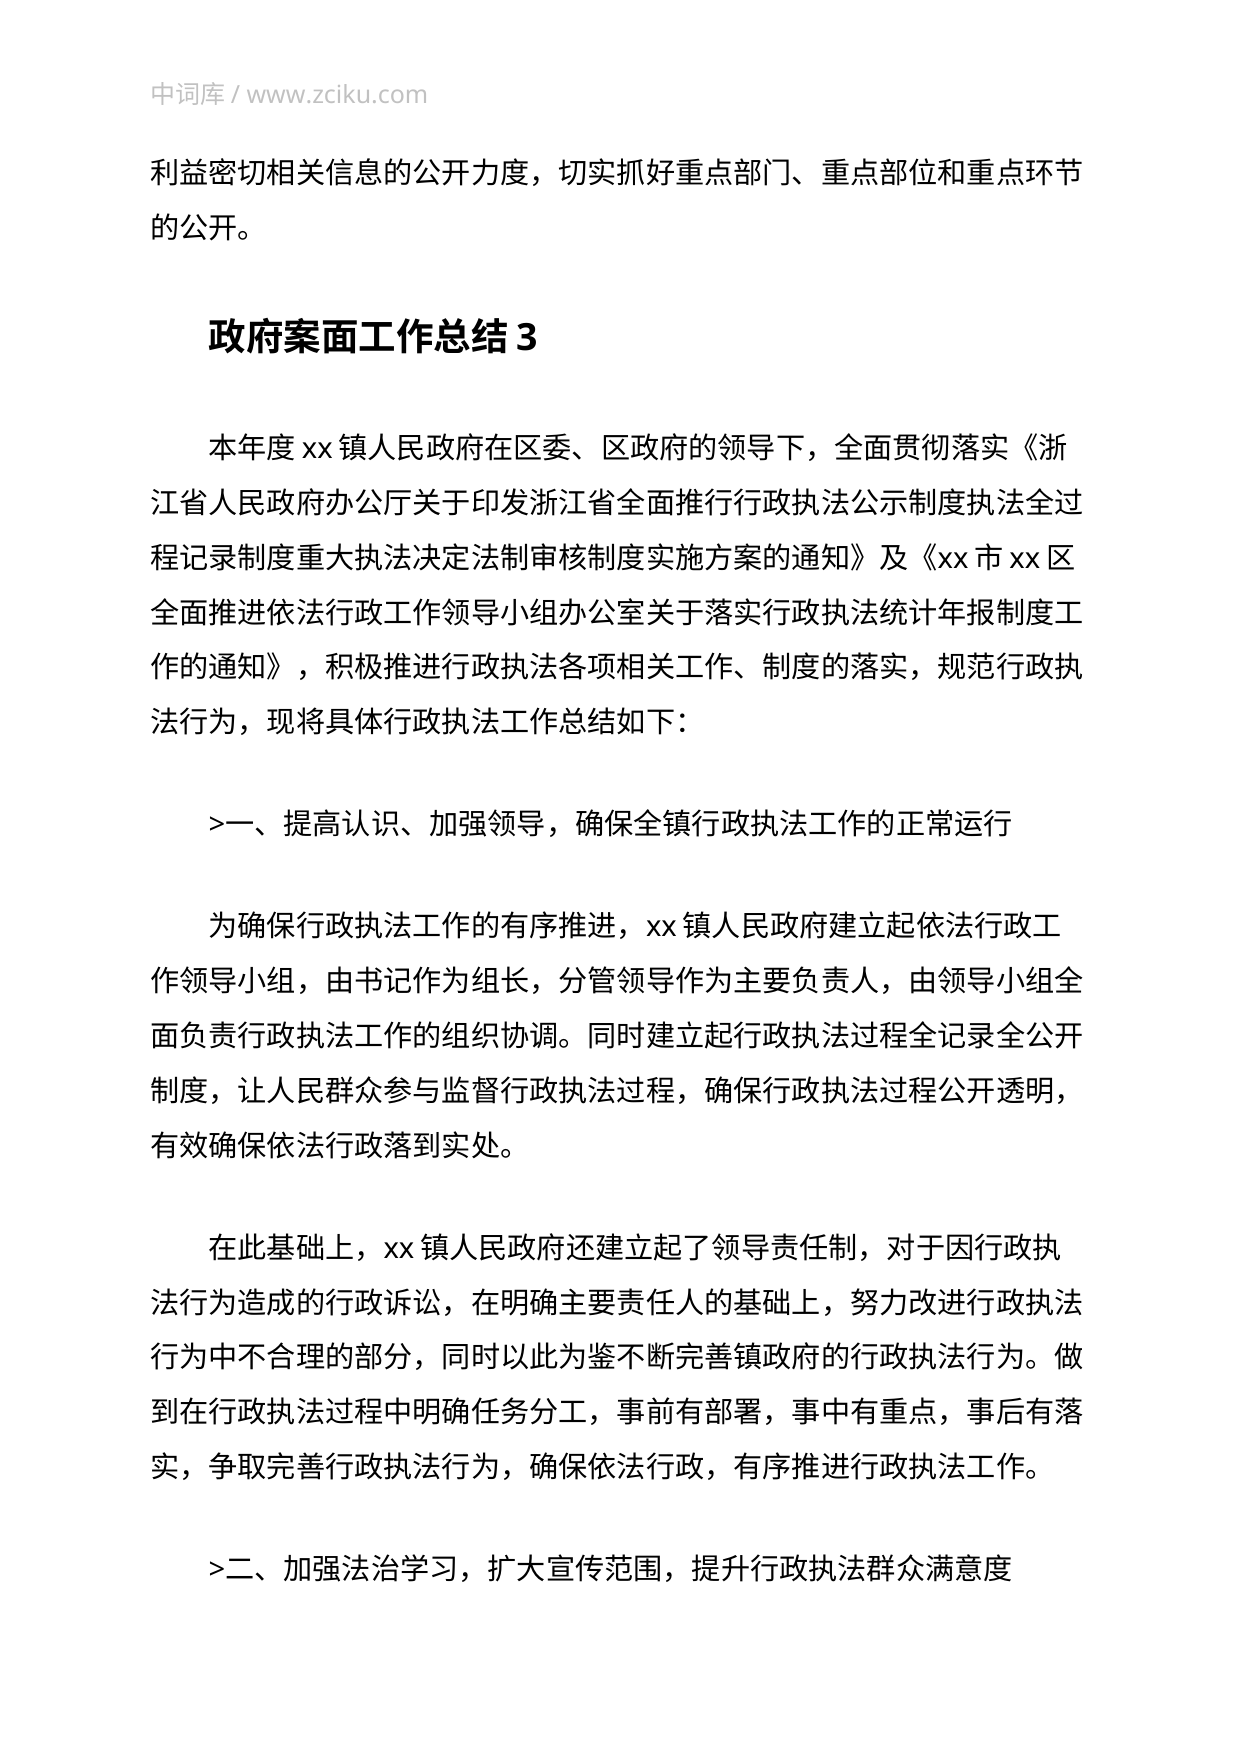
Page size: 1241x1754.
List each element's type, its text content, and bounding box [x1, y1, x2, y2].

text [150, 150, 1090, 247]
text 本年度xx镇人民政府在区委、区政府的领导下，全面贯彻落实《浙江省人民政府办公厅关于印发浙江省全面推行行政执法公示制度执法全过程记录制度重大执法决定法制审核制度实施方案的通知》及《xx市xx区全面推进依法行政工作领导小组办公室关于落实行政执法统计年报制度工作的通知》，积极推进行政执法各项相关工作、制度的落实，规范行政执法行为，现将具体行政执法工作总结如下： [150, 424, 1090, 741]
text >一、提高认识、加强领导，确保全镇行政执法工作的正常运行 [150, 801, 1090, 843]
text 政府案面工作总结3 [150, 307, 1090, 361]
text 在此基础上，xx镇人民政府还建立起了领导责任制，对于因行政执法行为造成的行政诉讼，在明确主要责任人的基础上，努力改进行政执法行为中不合理的部分，同时以此为鉴不断完善镇政府的行政执法行为。做到在行政执法过程中明确任务分工，事前有部署，事中有重点，事后有落实，争取完善行政执法行为，确保依法行政，有序推进行政执法工作。 [150, 1224, 1090, 1486]
text 为确保行政执法工作的有序推进，xx镇人民政府建立起依法行政工作领导小组，由书记作为组长，分管领导作为主要负责人，由领导小组全面负责行政执法工作的组织协调。同时建立起行政执法过程全记录全公开制度，让人民群众参与监督行政执法过程，确保行政执法过程公开透明，有效确保依法行政落到实处。 [150, 903, 1090, 1165]
text >二、加强法治学习，扩大宣传范围，提升行政执法群众满意度 [150, 1546, 1090, 1588]
